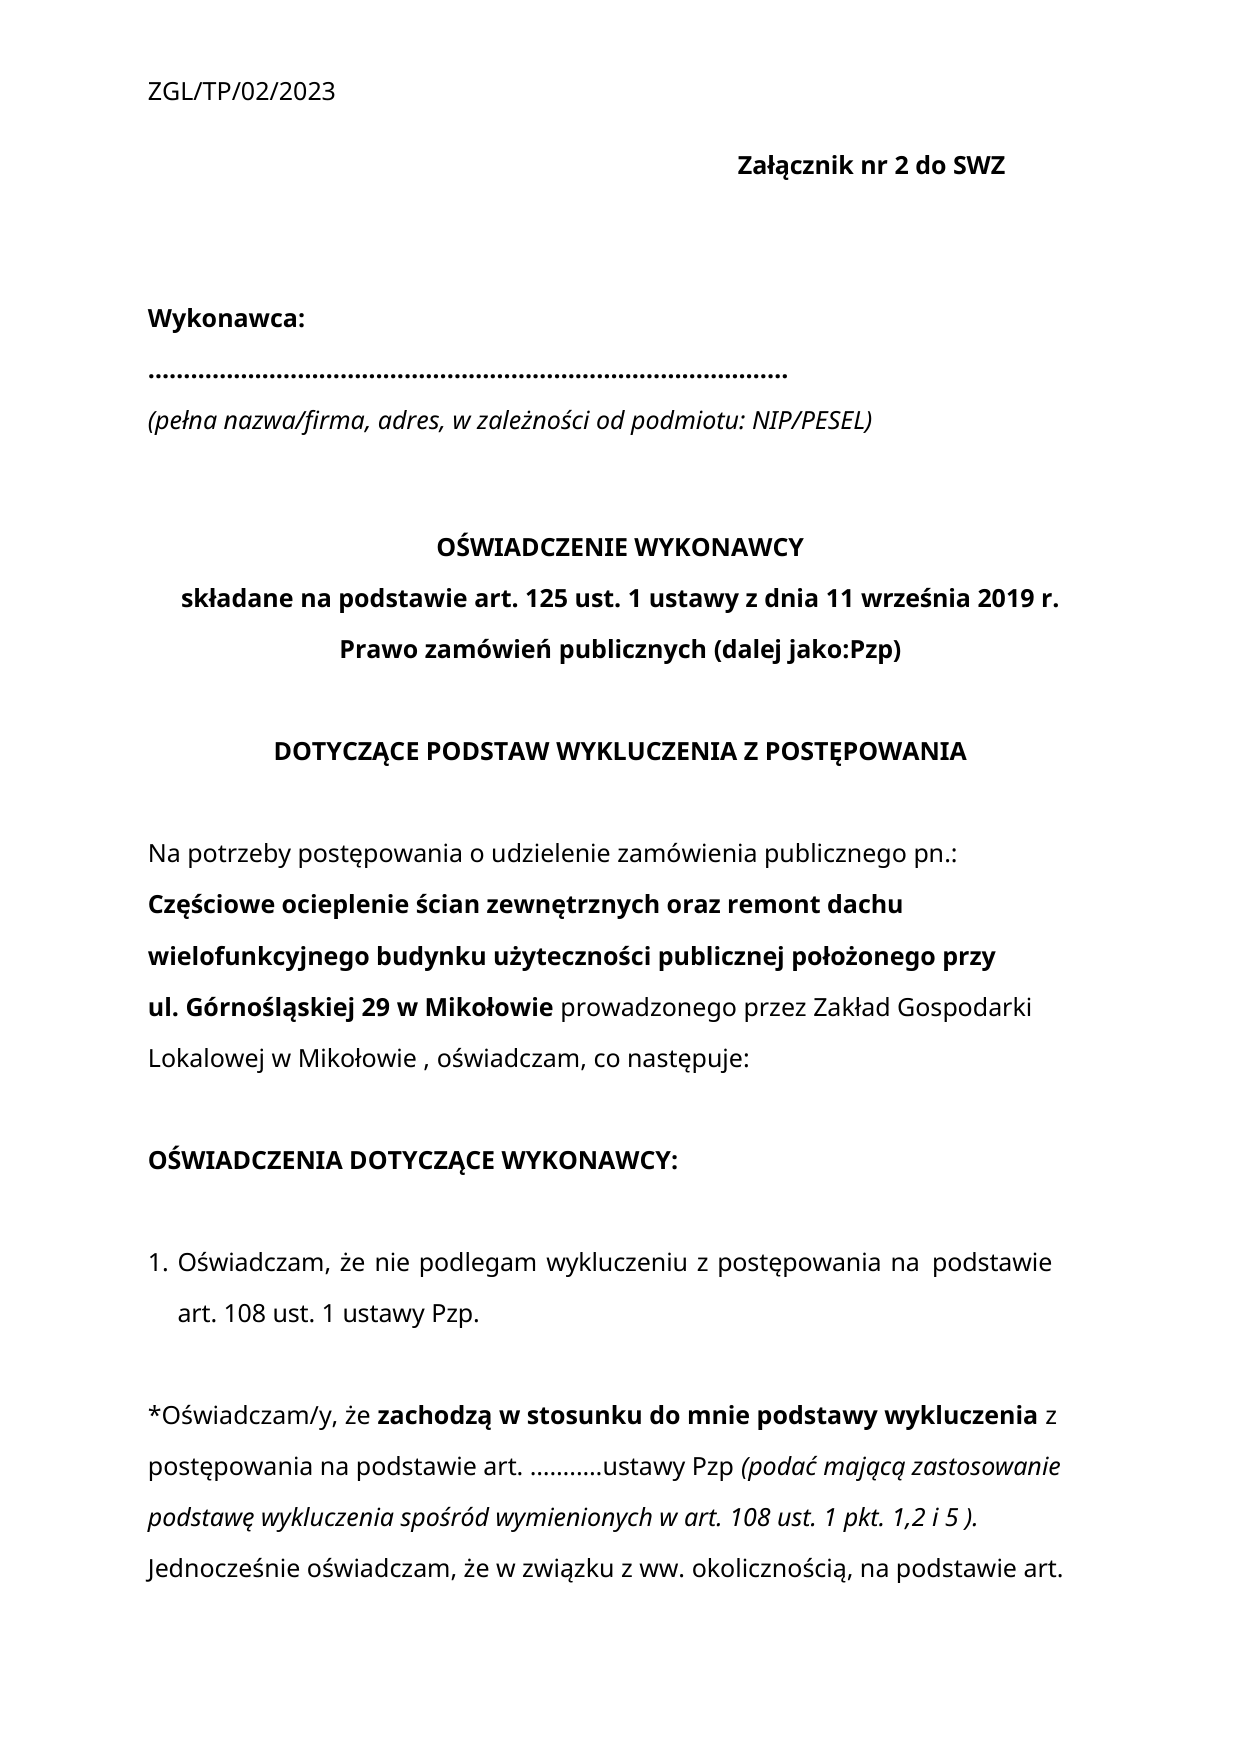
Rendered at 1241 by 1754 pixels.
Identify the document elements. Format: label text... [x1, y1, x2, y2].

text (pełna nazwa/firma, adres, w zależności od podmiotu: NIP/PESEL) [148, 403, 1093, 437]
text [148, 1398, 1093, 1585]
text ……………………………………………………………………………… [148, 352, 1093, 386]
list Częściowe ocieplenie ścian zewnętrznych oraz remont dachu wielofunkcyjnego budynku użyteczności publicznej położonego przy ul. Górnośląskiej 29 w Mikołowie prowadzonego przez Zakład Gospodarki Lokalowej w Mikołowie , oświadczam, co następuje: [148, 887, 1093, 1074]
list Oświadczam, że nie podlegam wykluczeniu z postępowania na podstawie art. 108 ust. 1 ustawy Pzp. [148, 1244, 1081, 1329]
text OŚWIADCZENIA DOTYCZĄCE WYKONAWCY: [148, 1142, 1093, 1176]
text Wykonawca: [148, 301, 1093, 335]
text Załącznik nr 2 do SWZ [664, 148, 1093, 182]
text Na potrzeby postępowania o udzielenie zamówienia publicznego pn.: [148, 836, 1093, 870]
subtitle OŚWIADCZENIE WYKONAWCY składane na podstawie art. 125 ust. 1 ustawy z dnia 11 września 2019 r. Prawo zamówień publicznych (dalej jako:Pzp) DOTYCZĄCE PODSTAW WYKLUCZENIA Z POSTĘPOWANIA [148, 530, 1093, 768]
